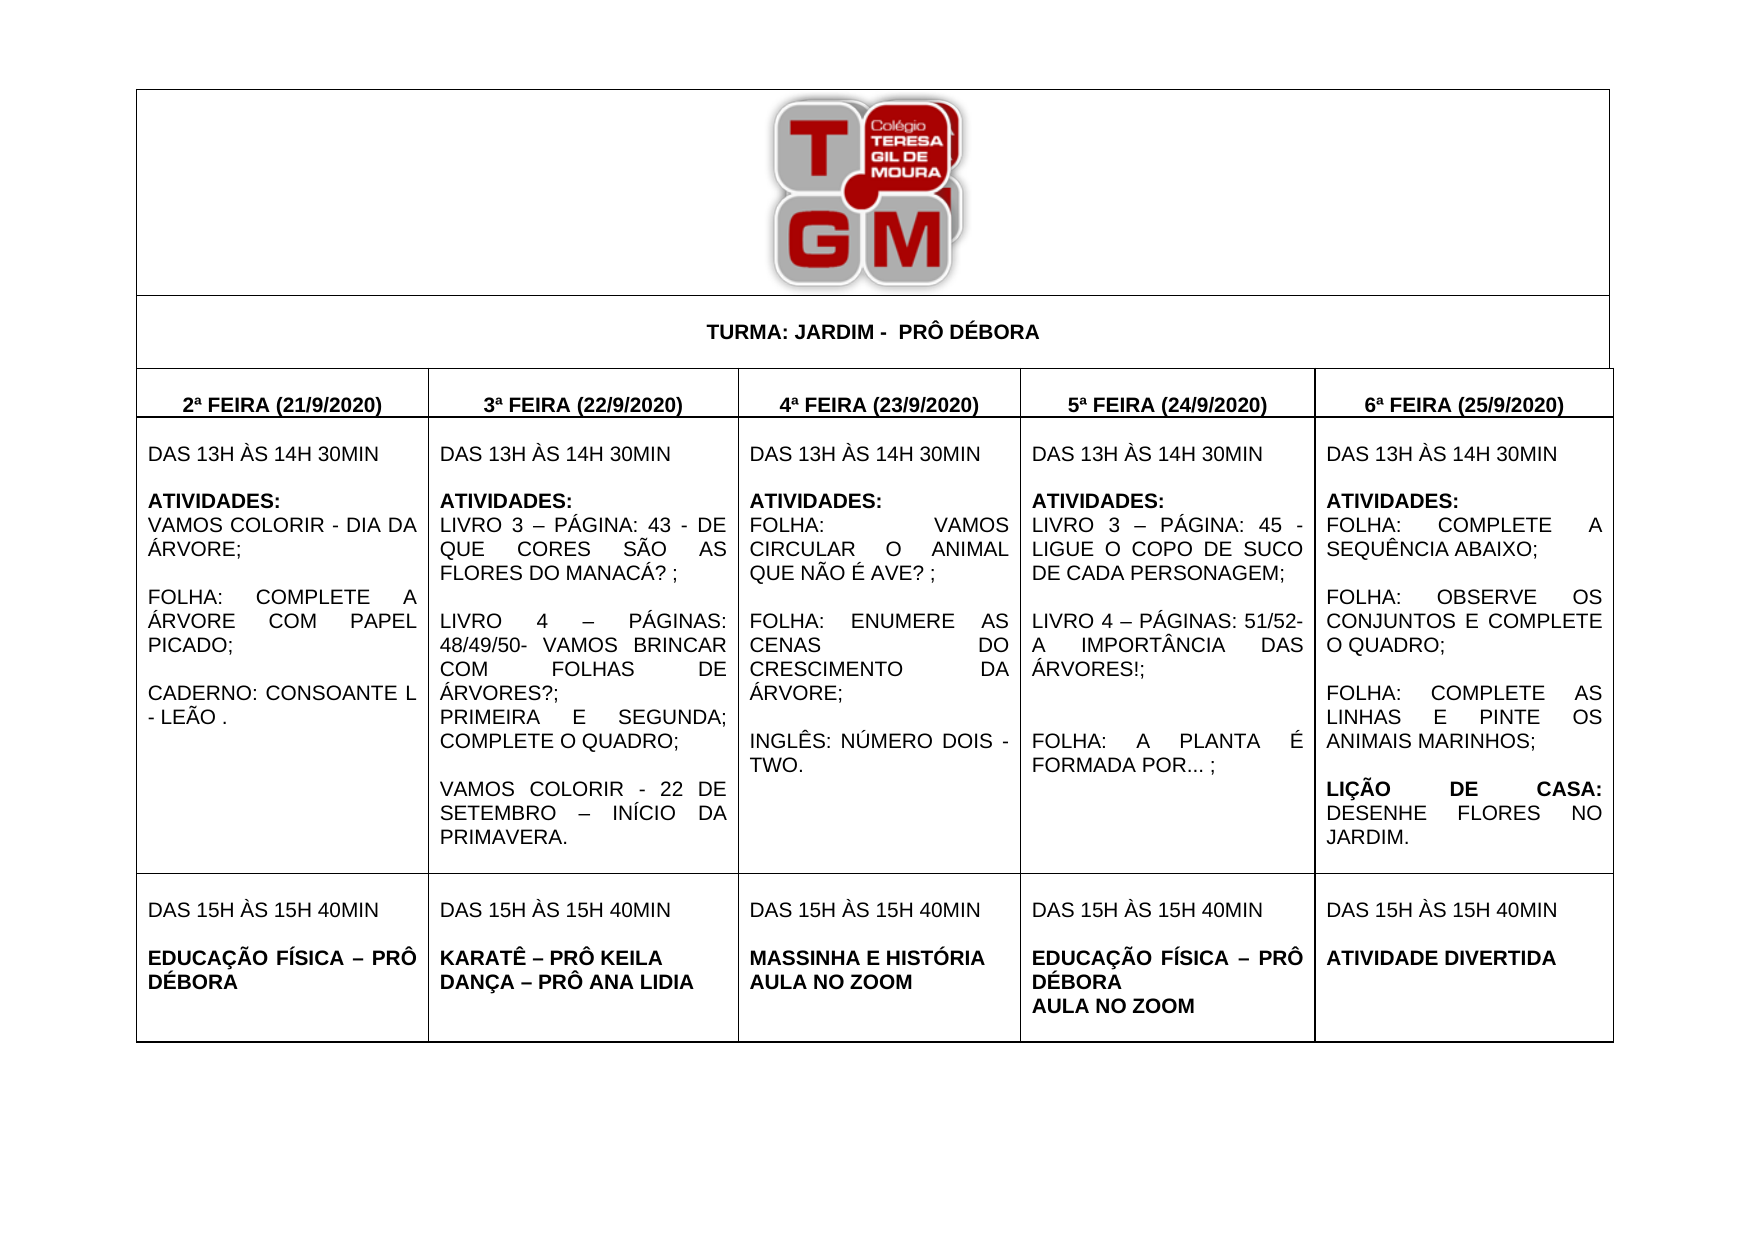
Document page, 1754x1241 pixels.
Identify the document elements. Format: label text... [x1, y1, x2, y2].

table_cell DAS 13H ÀS 14H 30MIN ATIVIDADES: LIVRO 3 – PÁGINA: 43 - DE QUE CORES SÃO AS FLORES DO MANACÁ? ; LIVRO 4 – PÁGINAS: 48/49/50- VAMOS BRINCAR COM FOLHAS DE ÁRVORES?; PRIMEIRA E SEGUNDA; COMPLETE O QUADRO; VAMOS COLORIR - 22 DE SETEMBRO – INÍCIO DA PRIMAVERA. [429, 418, 738, 873]
table_cell 5ª FEIRA (24/9/2020) [1021, 369, 1314, 416]
table_header [964, 90, 1609, 294]
table_cell DAS 15H ÀS 15H 40MIN EDUCAÇÃO FÍSICA – PRÔ DÉBORA AULA NO ZOOM [1021, 874, 1314, 1041]
table_header [137, 90, 759, 294]
table_cell DAS 13H ÀS 14H 30MIN ATIVIDADES: FOLHA: VAMOS CIRCULAR O ANIMAL QUE NÃO É AVE? ; FOLHA: ENUMERE AS CENAS DO CRESCIMENTO DA ÁRVORE; INGLÊS: NÚMERO DOIS - TWO. [739, 418, 1020, 873]
table_cell 6ª FEIRA (25/9/2020) [1316, 369, 1613, 416]
table_cell 4ª FEIRA (23/9/2020) [739, 369, 1020, 416]
table_cell DAS 15H ÀS 15H 40MIN EDUCAÇÃO FÍSICA – PRÔ DÉBORA [137, 874, 428, 1041]
table_cell 3ª FEIRA (22/9/2020) [429, 369, 738, 416]
table_cell DAS 15H ÀS 15H 40MIN KARATÊ – PRÔ KEILA DANÇA – PRÔ ANA LIDIA [429, 874, 738, 1041]
table_cell DAS 13H ÀS 14H 30MIN ATIVIDADES: FOLHA: COMPLETE A SEQUÊNCIA ABAIXO; FOLHA: OBSERVE OS CONJUNTOS E COMPLETE O QUADRO; FOLHA: COMPLETE AS LINHAS E PINTE OS ANIMAIS MARINHOS; LIÇÃO DE CASA: DESENHE FLORES NO JARDIM. [1316, 418, 1613, 873]
table_cell 2ª FEIRA (21/9/2020) [137, 369, 428, 416]
table_cell DAS 13H ÀS 14H 30MIN ATIVIDADES: LIVRO 3 – PÁGINA: 45 - LIGUE O COPO DE SUCO DE CADA PERSONAGEM; LIVRO 4 – PÁGINAS: 51/52- A IMPORTÂNCIA DAS ÁRVORES!; FOLHA: A PLANTA É FORMADA POR... ; [1021, 418, 1314, 873]
picture [759, 88, 975, 295]
table_cell DAS 15H ÀS 15H 40MIN MASSINHA E HISTÓRIA AULA NO ZOOM [739, 874, 1020, 1041]
table_cell TURMA: JARDIM - PRÔ DÉBORA [137, 296, 1609, 367]
table_cell DAS 13H ÀS 14H 30MIN ATIVIDADES: VAMOS COLORIR - DIA DA ÁRVORE; FOLHA: COMPLETE A ÁRVORE COM PAPEL PICADO; CADERNO: CONSOANTE L - LEÃO . [137, 418, 428, 873]
table_cell DAS 15H ÀS 15H 40MIN ATIVIDADE DIVERTIDA [1316, 874, 1613, 1041]
